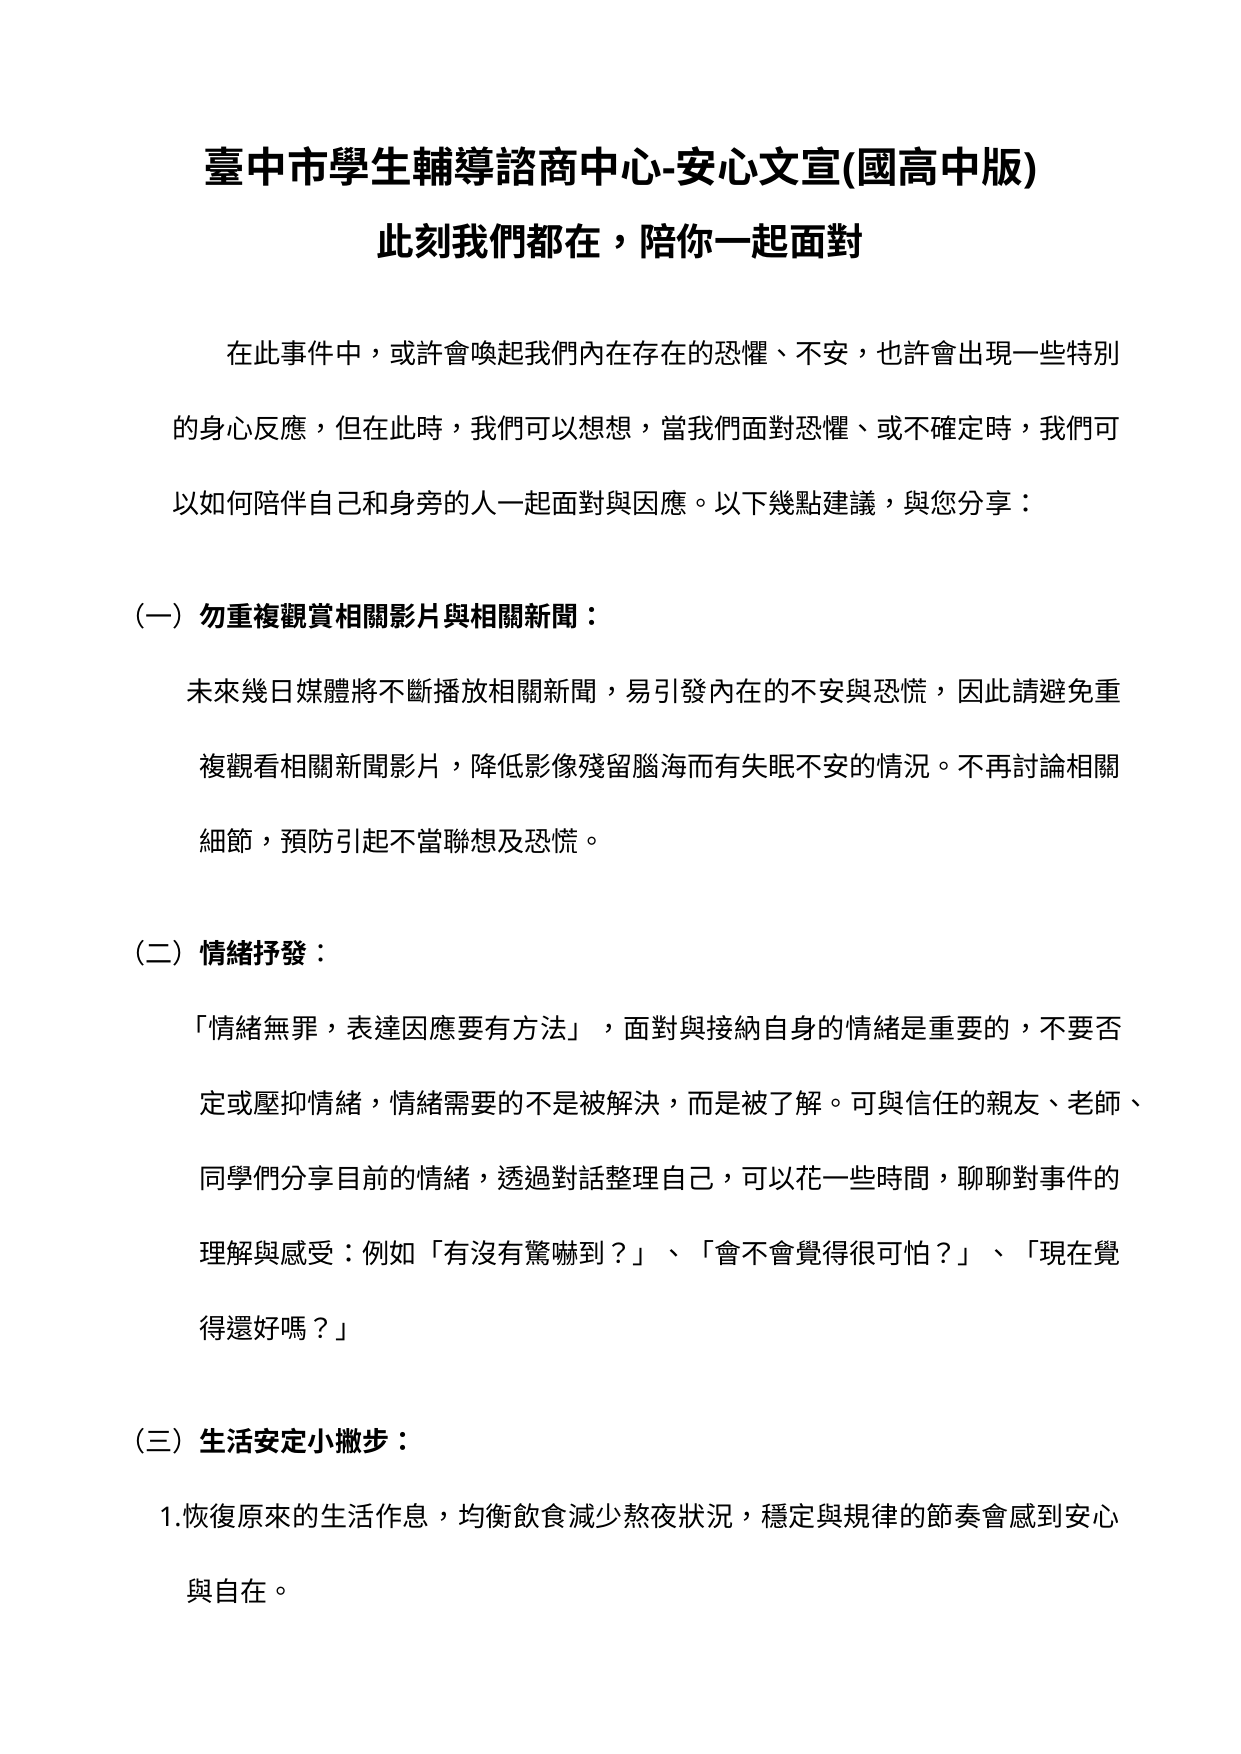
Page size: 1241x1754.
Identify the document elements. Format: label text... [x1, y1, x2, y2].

text 1.恢復原來的生活作息，均衡飲食減少熬夜狀況，穩定與規律的節奏會感到安心與自在。 [159, 1477, 1122, 1627]
text （一）勿重複觀賞相關影片與相關新聞： [118, 577, 1122, 652]
text 「情緒無罪，表達因應要有方法」，面對與接納自身的情緒是重要的，不要否定或壓抑情緒，情緒需要的不是被解決，而是被了解。可與信任的親友、老師、同學們分享目前的情緒，透過對話整理自己，可以花一些時間，聊聊對事件的理解與感受：例如「有沒有驚嚇到？」、「會不會覺得很可怕？」、「現在覺得還好嗎？」 [118, 989, 1122, 1364]
text 此刻我們都在，陪你一起面對 [118, 202, 1122, 277]
text （二）情緒抒發： [118, 914, 1122, 989]
text 在此事件中，或許會喚起我們內在存在的恐懼、不安，也許會出現一些特別的身心反應，但在此時，我們可以想想，當我們面對恐懼、或不確定時，我們可以如何陪伴自己和身旁的人一起面對與因應。以下幾點建議，與您分享： [172, 314, 1122, 539]
text （三）生活安定小撇步： [118, 1402, 1122, 1477]
text 臺中市學生輔導諮商中心-安心文宣(國高中版) [118, 127, 1122, 202]
text 未來幾日媒體將不斷播放相關新聞，易引發內在的不安與恐慌，因此請避免重複觀看相關新聞影片，降低影像殘留腦海而有失眠不安的情況。不再討論相關細節，預防引起不當聯想及恐慌。 [118, 652, 1122, 877]
